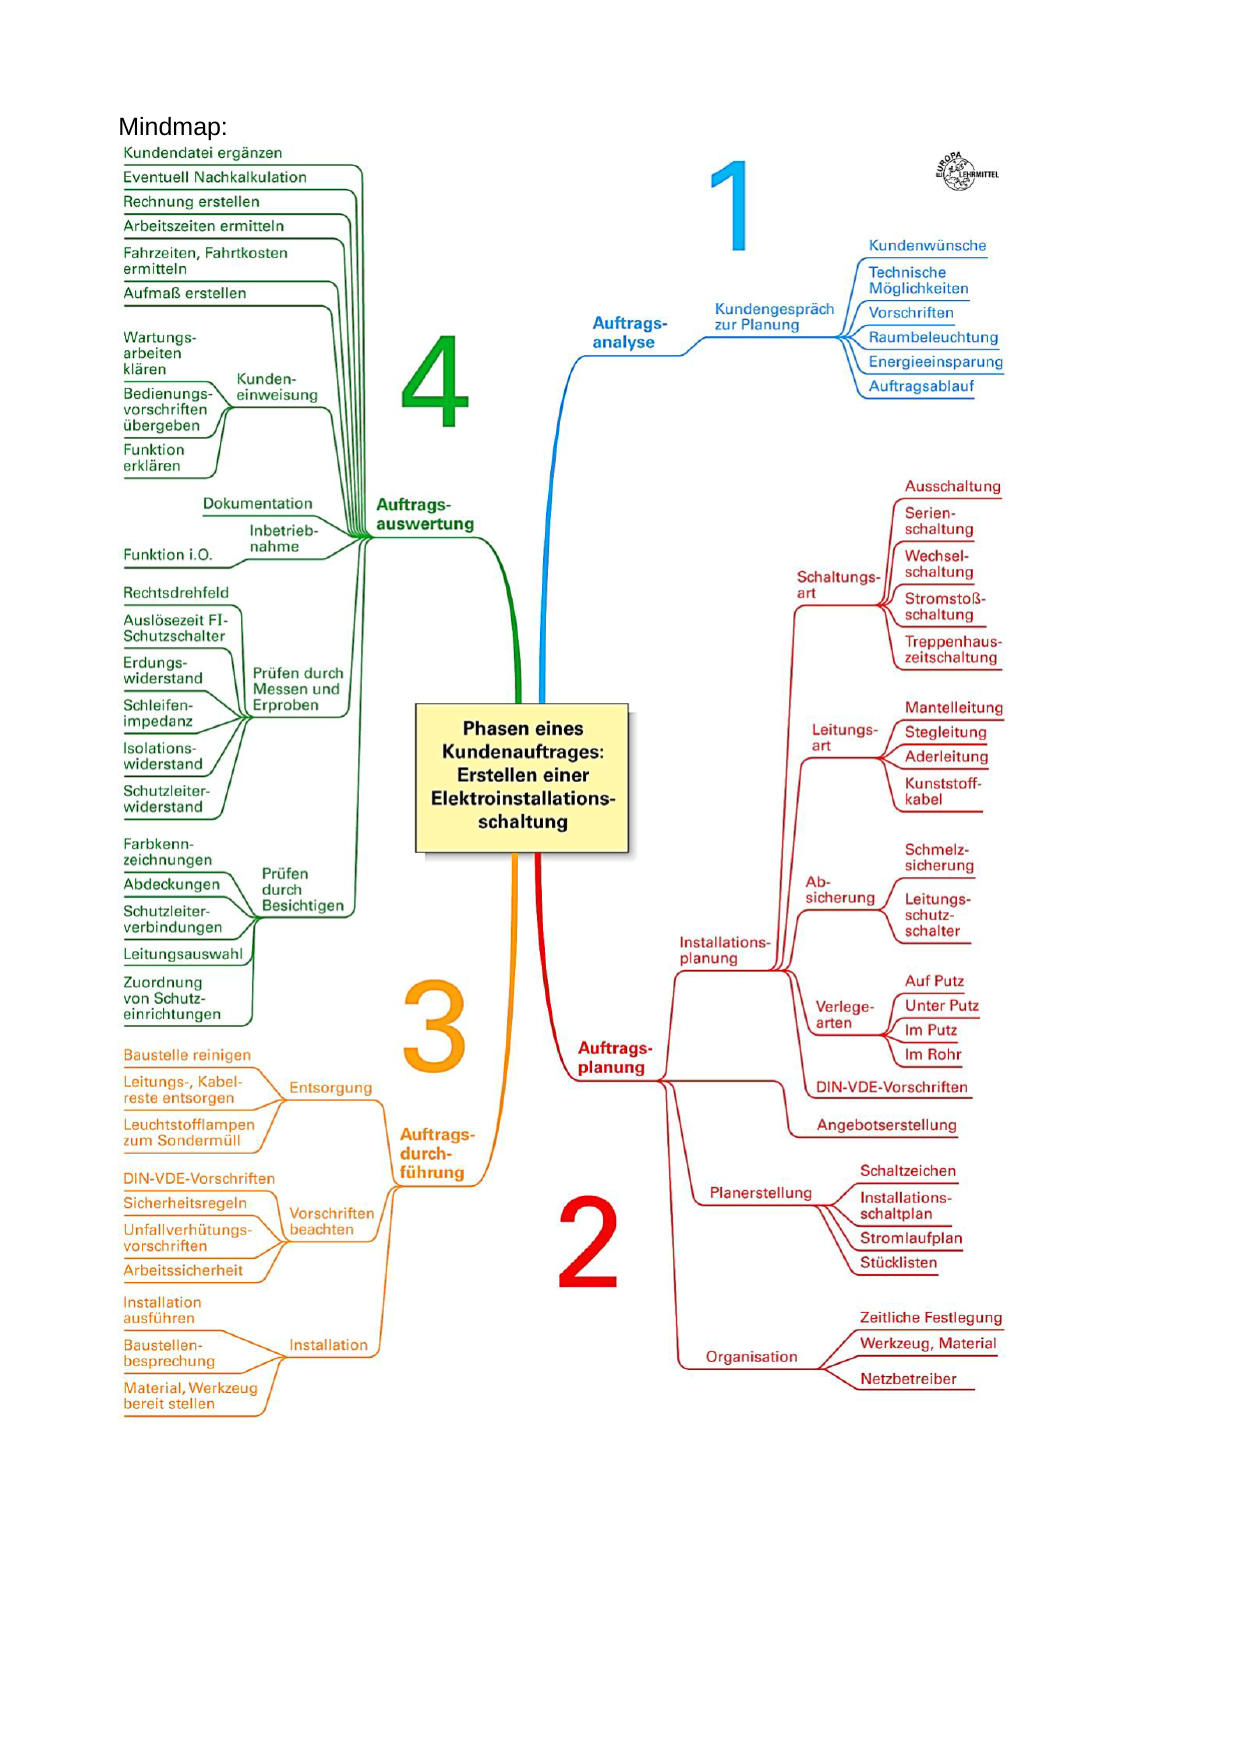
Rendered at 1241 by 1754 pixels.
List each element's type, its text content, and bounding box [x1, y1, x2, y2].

picture [118, 141, 1009, 1422]
text Mindmap: [118, 112, 1137, 141]
